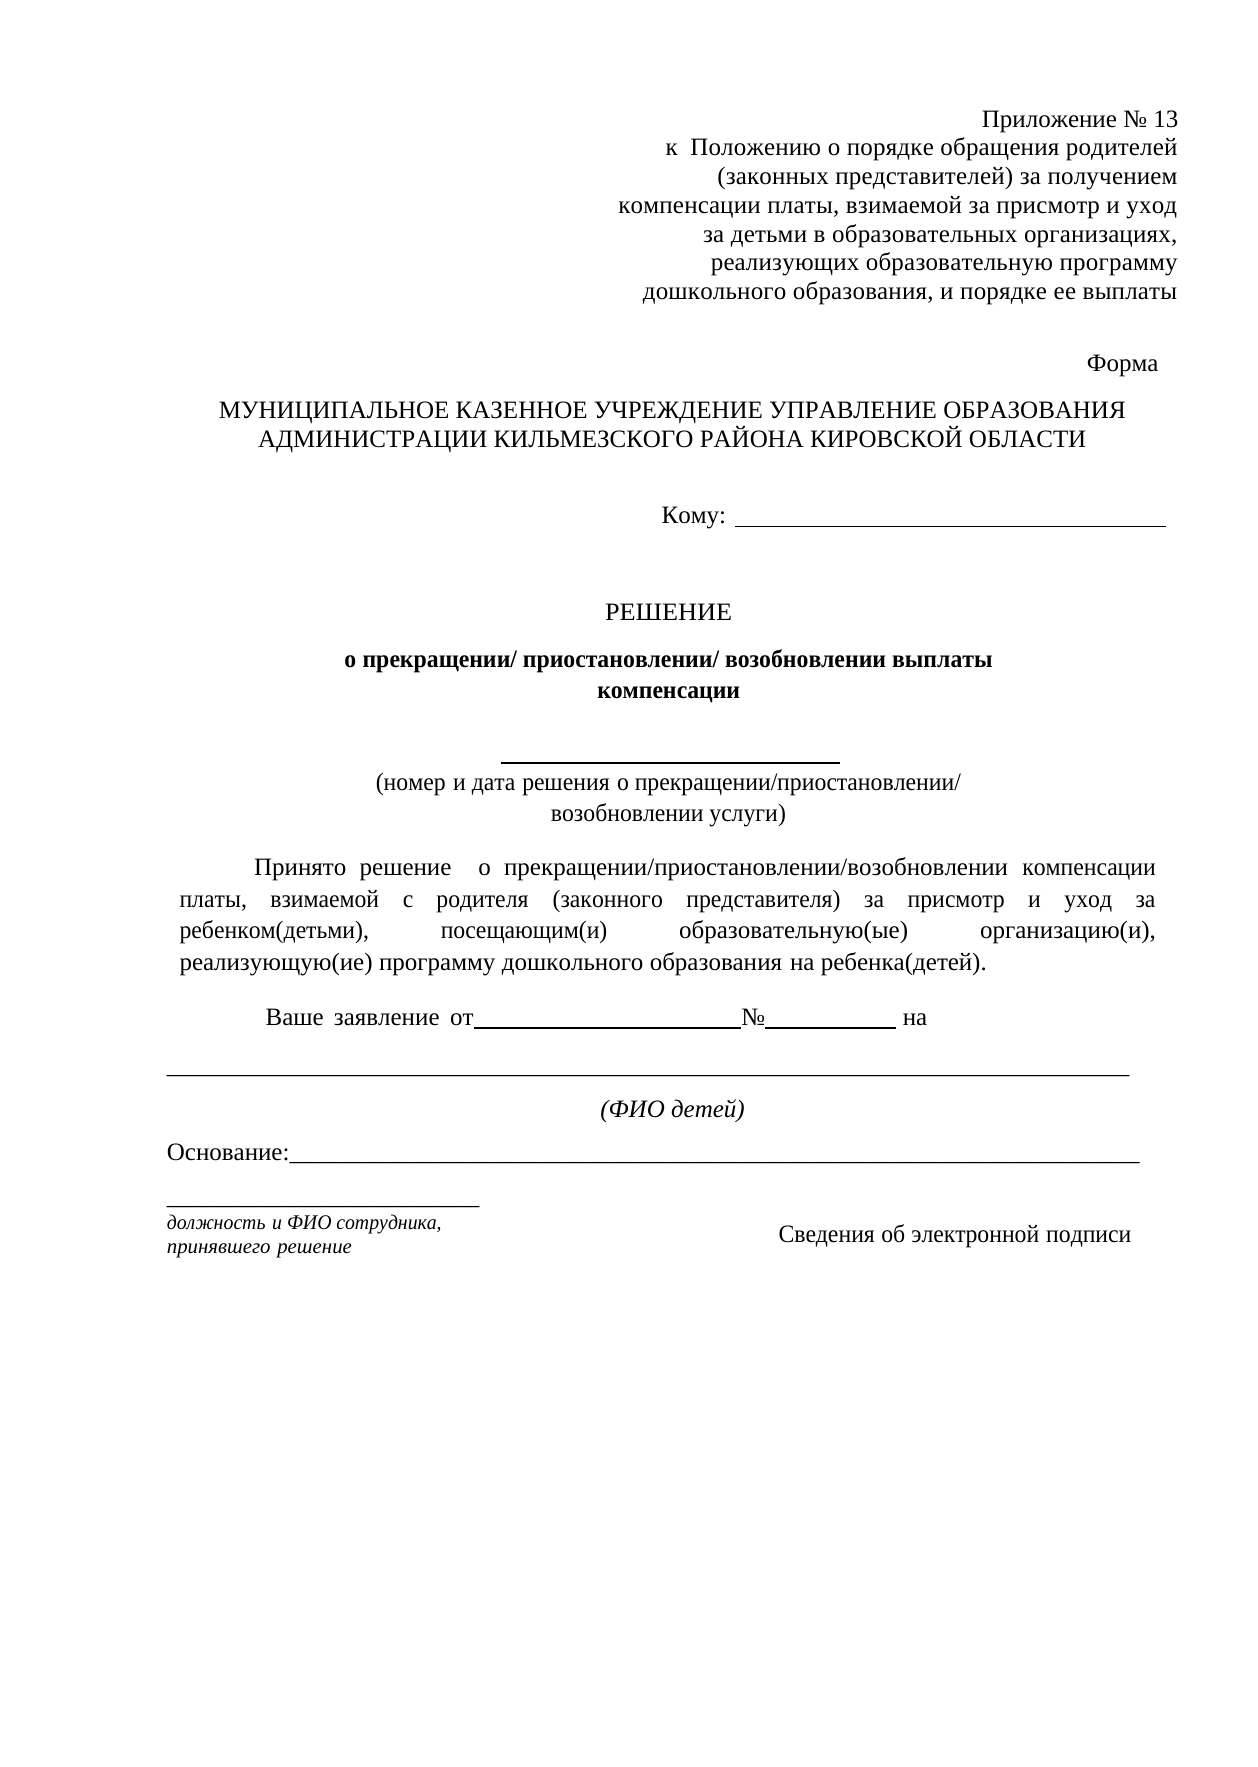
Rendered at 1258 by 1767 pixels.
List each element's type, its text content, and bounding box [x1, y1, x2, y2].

text РЕШЕНИЕ [298, 597, 1039, 626]
text Кому: [661, 501, 1178, 529]
text Сведения об электронной подписи [778, 1219, 1178, 1248]
text _____________________________________________________________________________ [167, 1050, 1178, 1079]
text Принято решение о прекращении/приостановлении/возобновлении компенсации платы, взимаемой с родителя (законного представителя) за присмотр и уход за ребенком(детьми), посещающим(и) образовательную(ые) организацию(и), реализующую(ие) программу дошкольного образования на ребенка(детей). [179, 852, 1156, 976]
text к Положению о порядке обращения родителей (законных представителей) за получением компенсации платы, взимаемой за присмотр и уход за детьми в образовательных организациях, реализующих образовательную программу дошкольного образования, и порядке ее выплаты [609, 132, 1178, 305]
text Приложение № 13 [535, 104, 1178, 132]
text o прекращении/ приостановлении/ возобновлении выплаты компенсации [298, 644, 1039, 704]
text МУНИЦИПАЛЬНОЕ КАЗЕННОЕ УЧРЕЖДЕНИЕ УПРАВЛЕНИЕ ОБРАЗОВАНИЯ АДМИНИСТРАЦИИ КИЛЬМЕЗСКОГО РАЙОНА КИРОВСКОЙ ОБЛАСТИ [167, 395, 1178, 453]
text Основание:____________________________________________________________________ [167, 1137, 1178, 1166]
text Форма [167, 348, 1158, 376]
text Ваше заявление от № на [179, 1002, 1156, 1031]
text (номер и дата решения о прекращении/приостановлении/ возобновлении услуги) [297, 767, 1039, 827]
text _________________________ [167, 1181, 1178, 1210]
text (ФИО детей) [167, 1094, 1178, 1123]
text должность и ФИО сотрудника, принявшего решение [167, 1210, 513, 1258]
